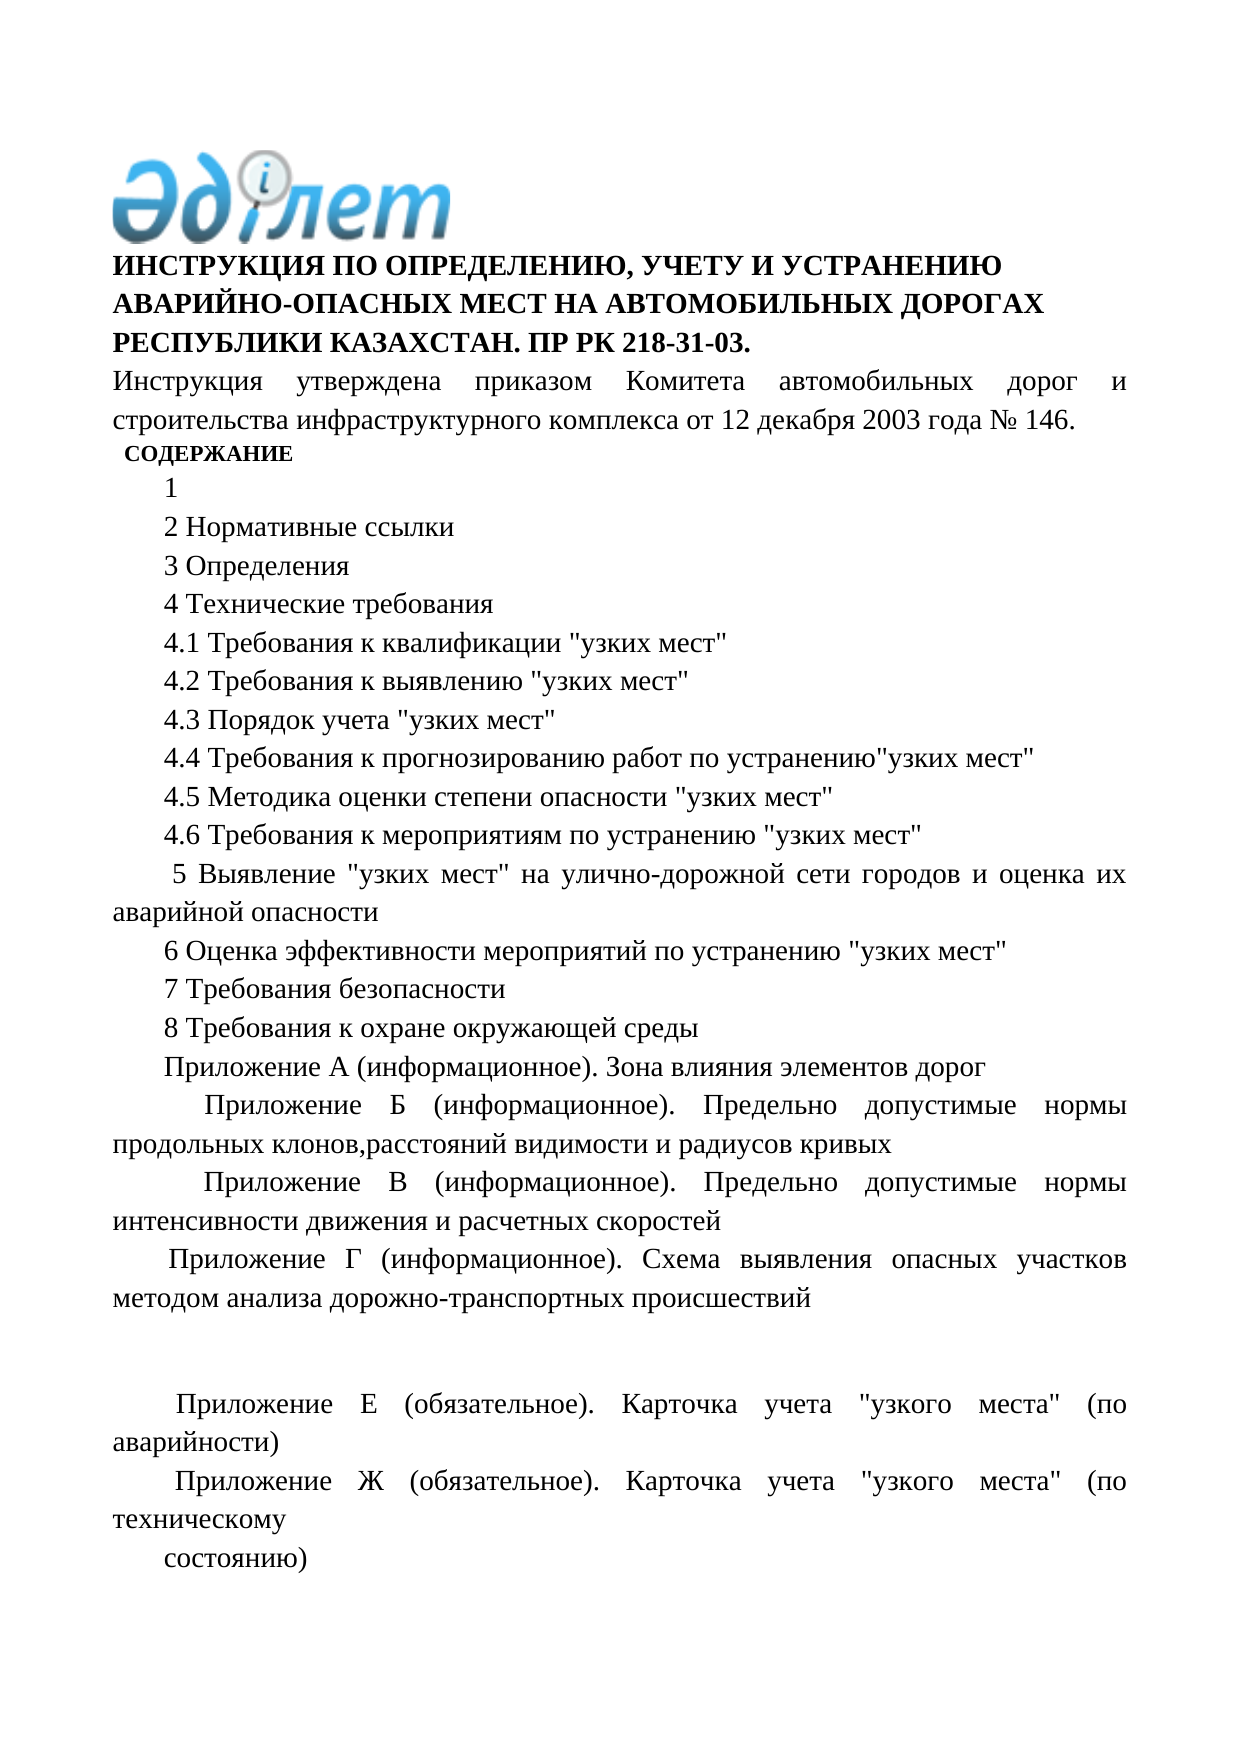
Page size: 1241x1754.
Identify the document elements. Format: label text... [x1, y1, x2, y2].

text Приложение Б (информационное). Предельно допустимые нормы продольных клонов,расстояний видимости и радиусов кривых [112, 1087, 1128, 1159]
text 4.3 Порядок учета "узких мест" [112, 702, 1128, 735]
text 4.4 Требования к прогнозированию работ по устранению"узких мест" [112, 740, 1128, 774]
picture [112, 150, 451, 244]
text СОДЕРЖАНИЕ [112, 440, 1128, 467]
text 4.6 Требования к мероприятиям по устранению "узких мест" [112, 817, 1128, 851]
text Приложение Ж (обязательное). Карточка учета "узкого места" (по техническому [112, 1463, 1128, 1535]
text 6 Оценка эффективности мероприятий по устранению "узких мест" [112, 933, 1128, 967]
text 2 Нормативные ссылки [112, 509, 1128, 543]
text 4.1 Требования к квалификации "узких мест" [112, 625, 1128, 658]
text 1 [112, 471, 1128, 504]
text Приложение Е (обязательное). Карточка учета "узкого места" (по аварийности) [112, 1386, 1128, 1458]
text ИНСТРУКЦИЯ ПО ОПРЕДЕЛЕНИЮ, УЧЕТУ И УСТРАНЕНИЮ АВАРИЙНО-ОПАСНЫХ МЕСТ НА АВТОМОБИЛЬНЫХ ДОРОГАХ РЕСПУБЛИКИ КАЗАХСТАН. ПР РК 218-31-03. [112, 248, 1128, 358]
text 7 Требования безопасности [112, 972, 1128, 1005]
text 4.5 Методика оценки степени опасности "узких мест" [112, 779, 1128, 812]
text 4 Технические требования [112, 586, 1128, 620]
text Приложение Г (информационное). Схема выявления опасных участков методом анализа дорожно-транспортных происшествий [112, 1241, 1128, 1313]
text Приложение А (информационное). Зона влияния элементов дорог [112, 1049, 1128, 1082]
text состоянию) [112, 1540, 1128, 1574]
text 3 Определения [112, 548, 1128, 581]
text 4.2 Требования к выявлению "узких мест" [112, 663, 1128, 697]
text Приложение В (информационное). Предельно допустимые нормы интенсивности движения и расчетных скоростей [112, 1164, 1128, 1236]
text 8 Требования к охране окружающей среды [112, 1010, 1128, 1044]
text Инструкция утверждена приказом Комитета автомобильных дорог и строительства инфраструктурного комплекса от 12 декабря 2003 года № 146. [112, 363, 1128, 435]
text 5 Выявление "узких мест" на улично-дорожной сети городов и оценка их аварийной опасности [112, 856, 1128, 928]
